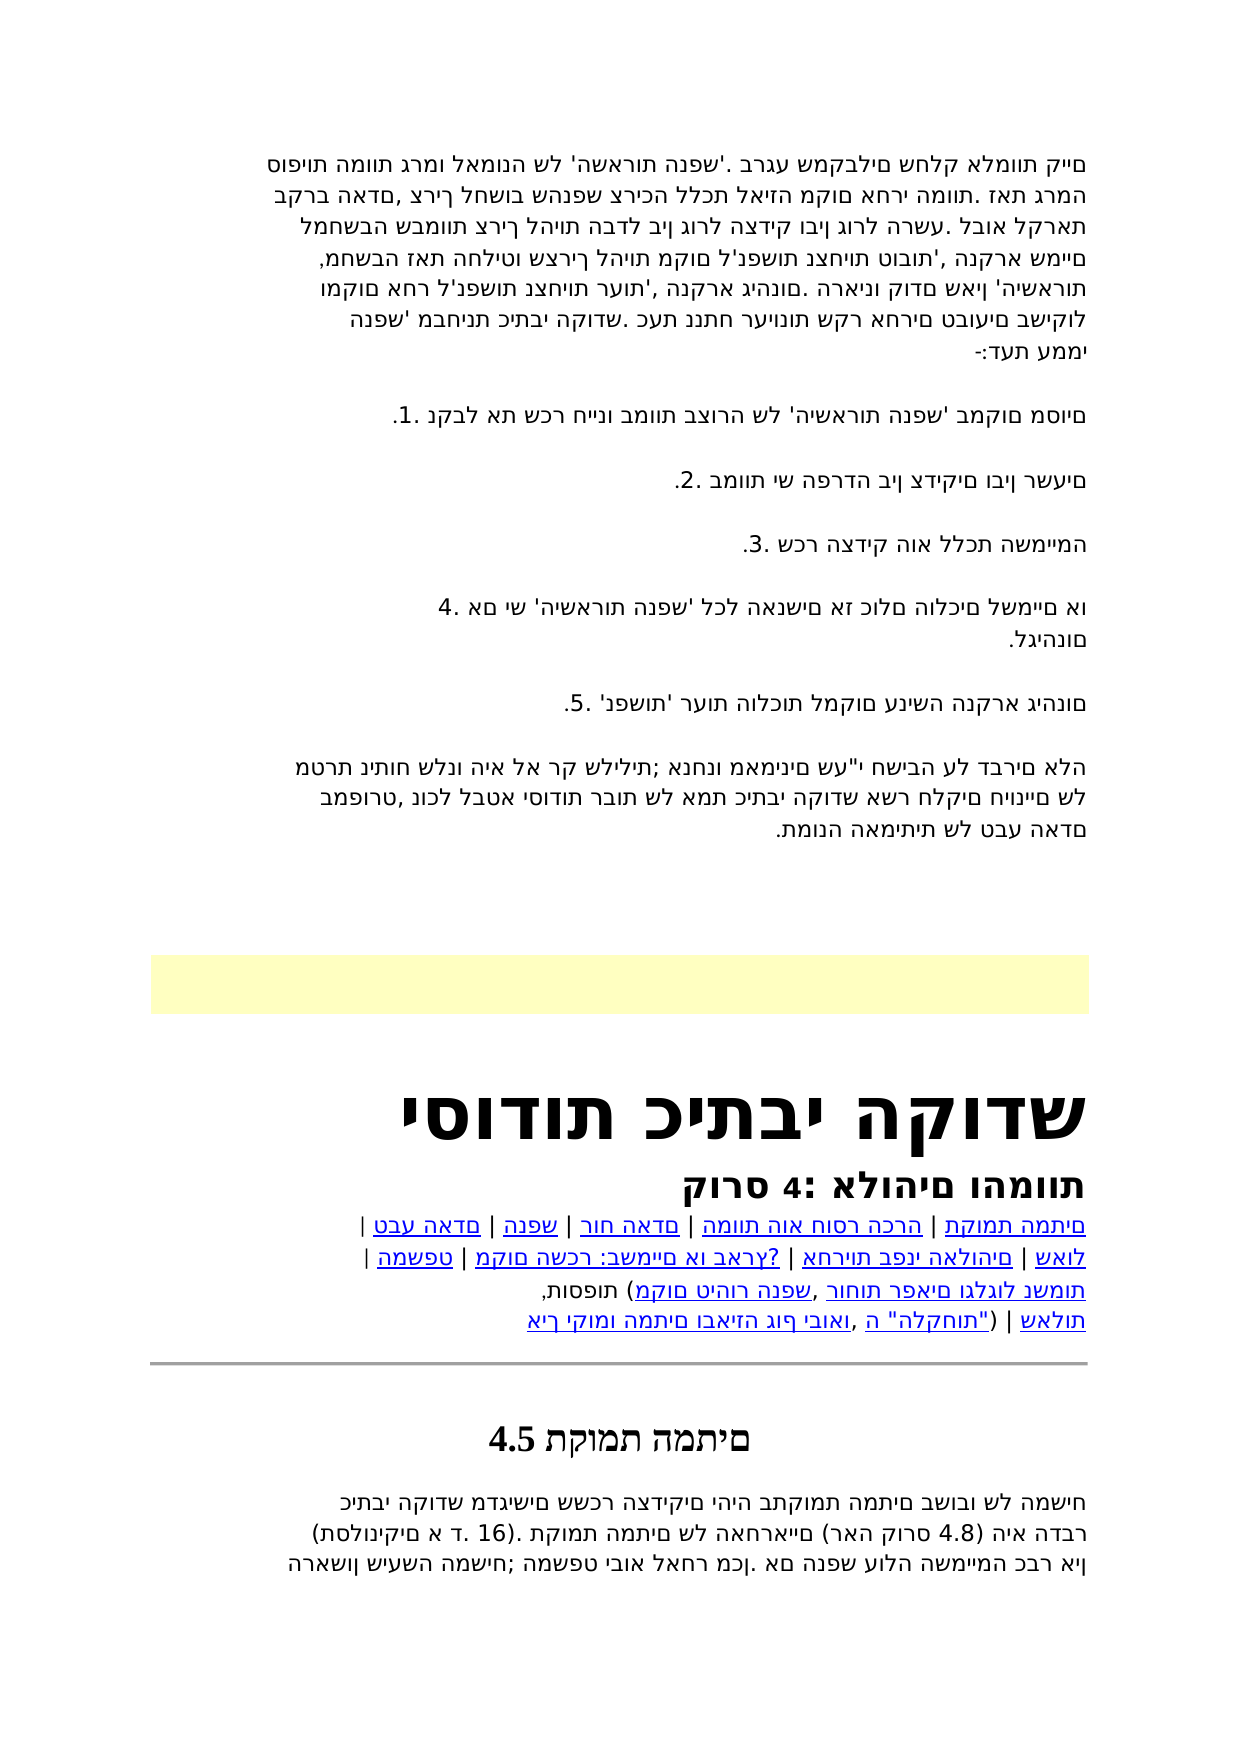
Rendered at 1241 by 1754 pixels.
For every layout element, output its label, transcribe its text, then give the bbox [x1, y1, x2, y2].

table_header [151, 150, 1089, 869]
table_header שדוקה יבתיכ תודוסי תוומהו םיהולא :4 סרוק | םיתמה תמוקת | הרכה רסוח אוה תוומה | םדאה חור | שפנה | םדאה עבט | לואש | םיהולאה ינפב תוירחא | ?ץראב וא םיימשב: רכשה םוקמ | טפשמה ,תומשנ לוגלגו םיאפר תוחור ,שפנה רוהיט םוקמ) תופסות תולאש | ("תוחקלה" ה ,ואובי ףוג הזיאבו םיתמה ומוקי ךיא [151, 1067, 1089, 1362]
table_header [151, 955, 464, 1014]
table_header [776, 955, 1089, 1014]
table_header [464, 955, 776, 1014]
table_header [151, 1415, 1089, 1578]
